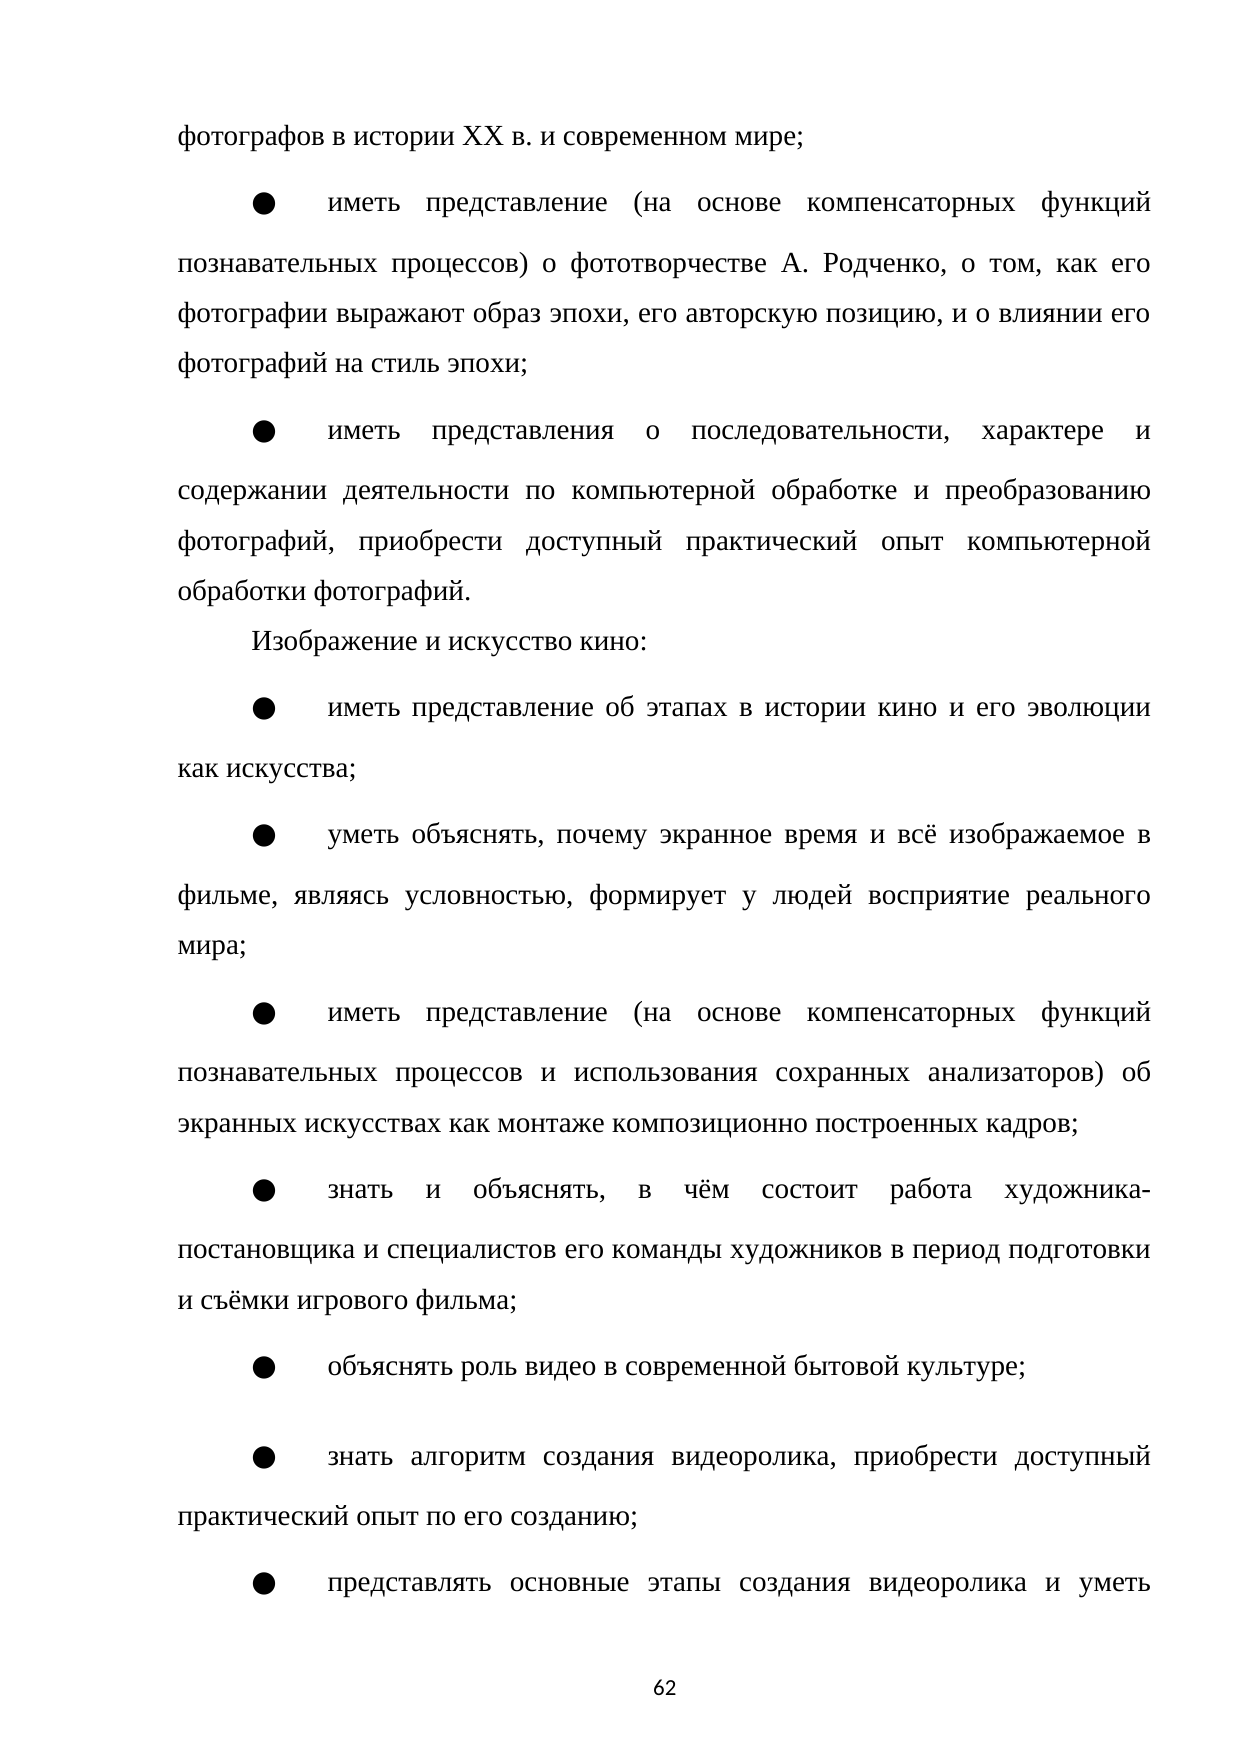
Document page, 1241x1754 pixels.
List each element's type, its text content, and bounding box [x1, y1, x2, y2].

list иметь представления о последовательности, характере и содержании деятельности по компьютерной обработке и преобразованию фотографий, приобрести доступный практический опыт компьютерной обработки фотографий. [177, 396, 1152, 607]
list иметь представление об этапах в истории кино и его эволюции как искусства; [177, 674, 1152, 784]
list уметь объяснять, почему экранное время и всё изображаемое в фильме, являясь условностью, формирует у людей восприятие реального мира; [177, 801, 1152, 961]
list знать алгоритм создания видеоролика, приобрести доступный практический опыт по его созданию; [177, 1422, 1152, 1532]
list иметь представление (на основе компенсаторных функций познавательных процессов) о фототворчестве А. Родченко, о том, как его фотографии выражают образ эпохи, его авторскую позицию, и о влиянии его фотографий на стиль эпохи; [177, 168, 1152, 379]
list иметь представление (на основе компенсаторных функций познавательных процессов и использования сохранных анализаторов) об экранных искусствах как монтаже композиционно построенных кадров; [177, 978, 1152, 1138]
list объяснять роль видео в современной бытовой культуре; [177, 1332, 1152, 1392]
list знать и объяснять, в чём состоит работа художника-постановщика и специалистов его команды художников в период подготовки и съёмки игрового фильма; [177, 1155, 1152, 1315]
text Изображение и искусство кино: [177, 623, 1152, 657]
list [177, 118, 1152, 152]
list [177, 1549, 1152, 1608]
